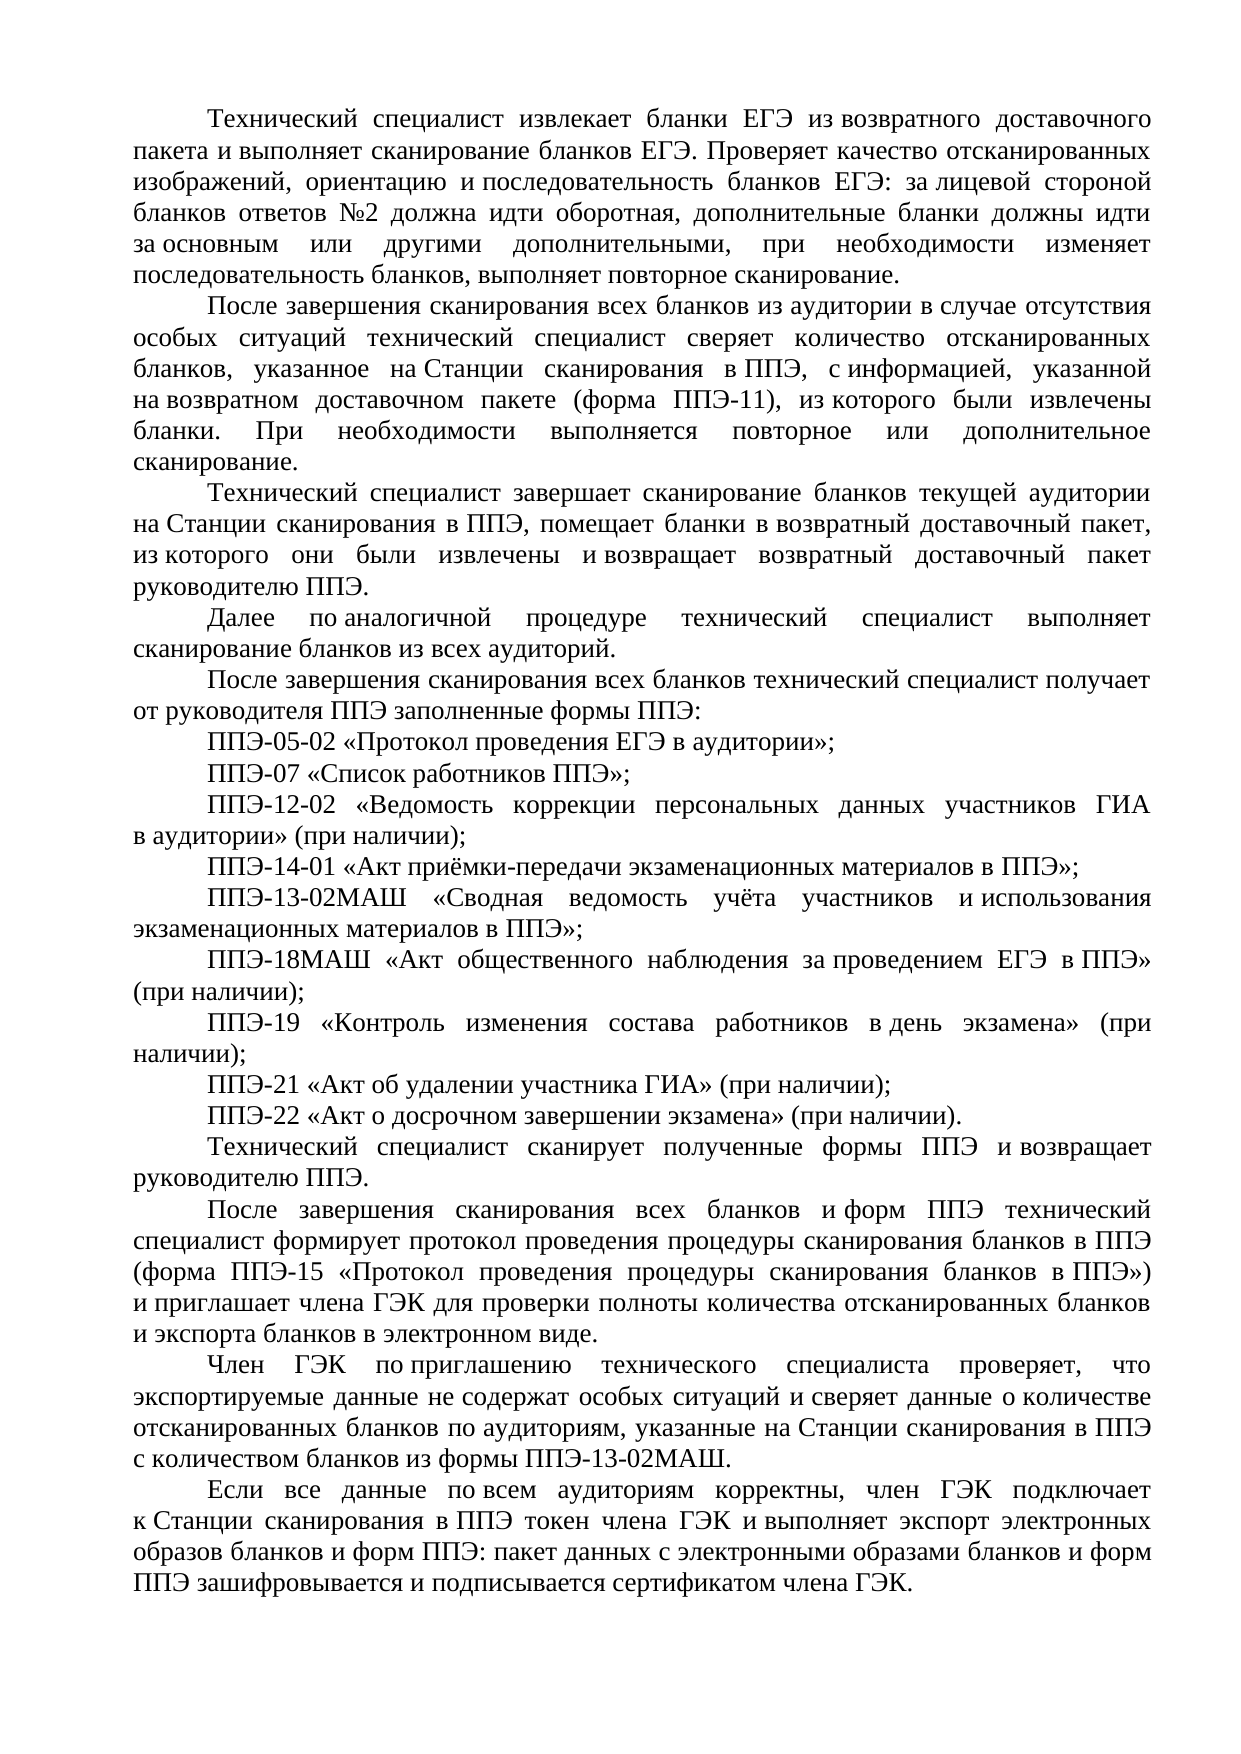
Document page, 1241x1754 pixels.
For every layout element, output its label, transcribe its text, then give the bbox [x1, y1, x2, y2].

text Технический специалист сканирует полученные формы ППЭ и возвращает руководителю ППЭ. [133, 1130, 1152, 1193]
text Далее по аналогичной процедуре технический специалист выполняет сканирование бланков из всех аудиторий. [133, 601, 1152, 663]
text ППЭ-07 «Список работников ППЭ»; [133, 757, 1152, 788]
text После завершения сканирования всех бланков из аудитории в случае отсутствия особых ситуаций технический специалист сверяет количество отсканированных бланков, указанное на Станции сканирования в ППЭ, с информацией, указанной на возвратном доставочном пакете (форма ППЭ-11), из которого были извлечены бланки. При необходимости выполняется повторное или дополнительное сканирование. [133, 289, 1152, 476]
text ППЭ-19 «Контроль изменения состава работников в день экзамена» (при наличии); [133, 1006, 1152, 1068]
text После завершения сканирования всех бланков технический специалист получает от руководителя ППЭ заполненные формы ППЭ: [133, 663, 1152, 726]
text Технический специалист извлекает бланки ЕГЭ из возвратного доставочного пакета и выполняет сканирование бланков ЕГЭ. Проверяет качество отсканированных изображений, ориентацию и последовательность бланков ЕГЭ: за лицевой стороной бланков ответов №2 должна идти оборотная, дополнительные бланки должны идти за основным или другими дополнительными, при необходимости изменяет последовательность бланков, выполняет повторное сканирование. [133, 103, 1152, 289]
text ППЭ-13-02МАШ «Сводная ведомость учёта участников и использования экзаменационных материалов в ППЭ»; [133, 881, 1152, 943]
text ППЭ-05-02 «Протокол проведения ЕГЭ в аудитории»; [133, 726, 1152, 757]
text ППЭ-14-01 «Акт приёмки-передачи экзаменационных материалов в ППЭ»; [133, 850, 1152, 881]
text ППЭ-18МАШ «Акт общественного наблюдения за проведением ЕГЭ в ППЭ» (при наличии); [133, 943, 1152, 1006]
text Если все данные по всем аудиториям корректны, член ГЭК подключает к Станции сканирования в ППЭ токен члена ГЭК и выполняет экспорт электронных образов бланков и форм ППЭ: пакет данных с электронными образами бланков и форм ППЭ зашифровывается и подписывается сертификатом члена ГЭК. [133, 1473, 1152, 1598]
text ППЭ-22 «Акт о досрочном завершении экзамена» (при наличии). [133, 1099, 1152, 1130]
text После завершения сканирования всех бланков и форм ППЭ технический специалист формирует протокол проведения процедуры сканирования бланков в ППЭ (форма ППЭ-15 «Протокол проведения процедуры сканирования бланков в ППЭ») и приглашает члена ГЭК для проверки полноты количества отсканированных бланков и экспорта бланков в электронном виде. [133, 1193, 1152, 1348]
text ППЭ-12-02 «Ведомость коррекции персональных данных участников ГИА в аудитории» (при наличии); [133, 788, 1152, 850]
text Технический специалист завершает сканирование бланков текущей аудитории на Станции сканирования в ППЭ, помещает бланки в возвратный доставочный пакет, из которого они были извлечены и возвращает возвратный доставочный пакет руководителю ППЭ. [133, 476, 1152, 601]
text ППЭ-21 «Акт об удалении участника ГИА» (при наличии); [133, 1068, 1152, 1099]
text Член ГЭК по приглашению технического специалиста проверяет, что экспортируемые данные не содержат особых ситуаций и сверяет данные о количестве отсканированных бланков по аудиториям, указанные на Станции сканирования в ППЭ с количеством бланков из формы ППЭ-13-02МАШ. [133, 1348, 1152, 1473]
